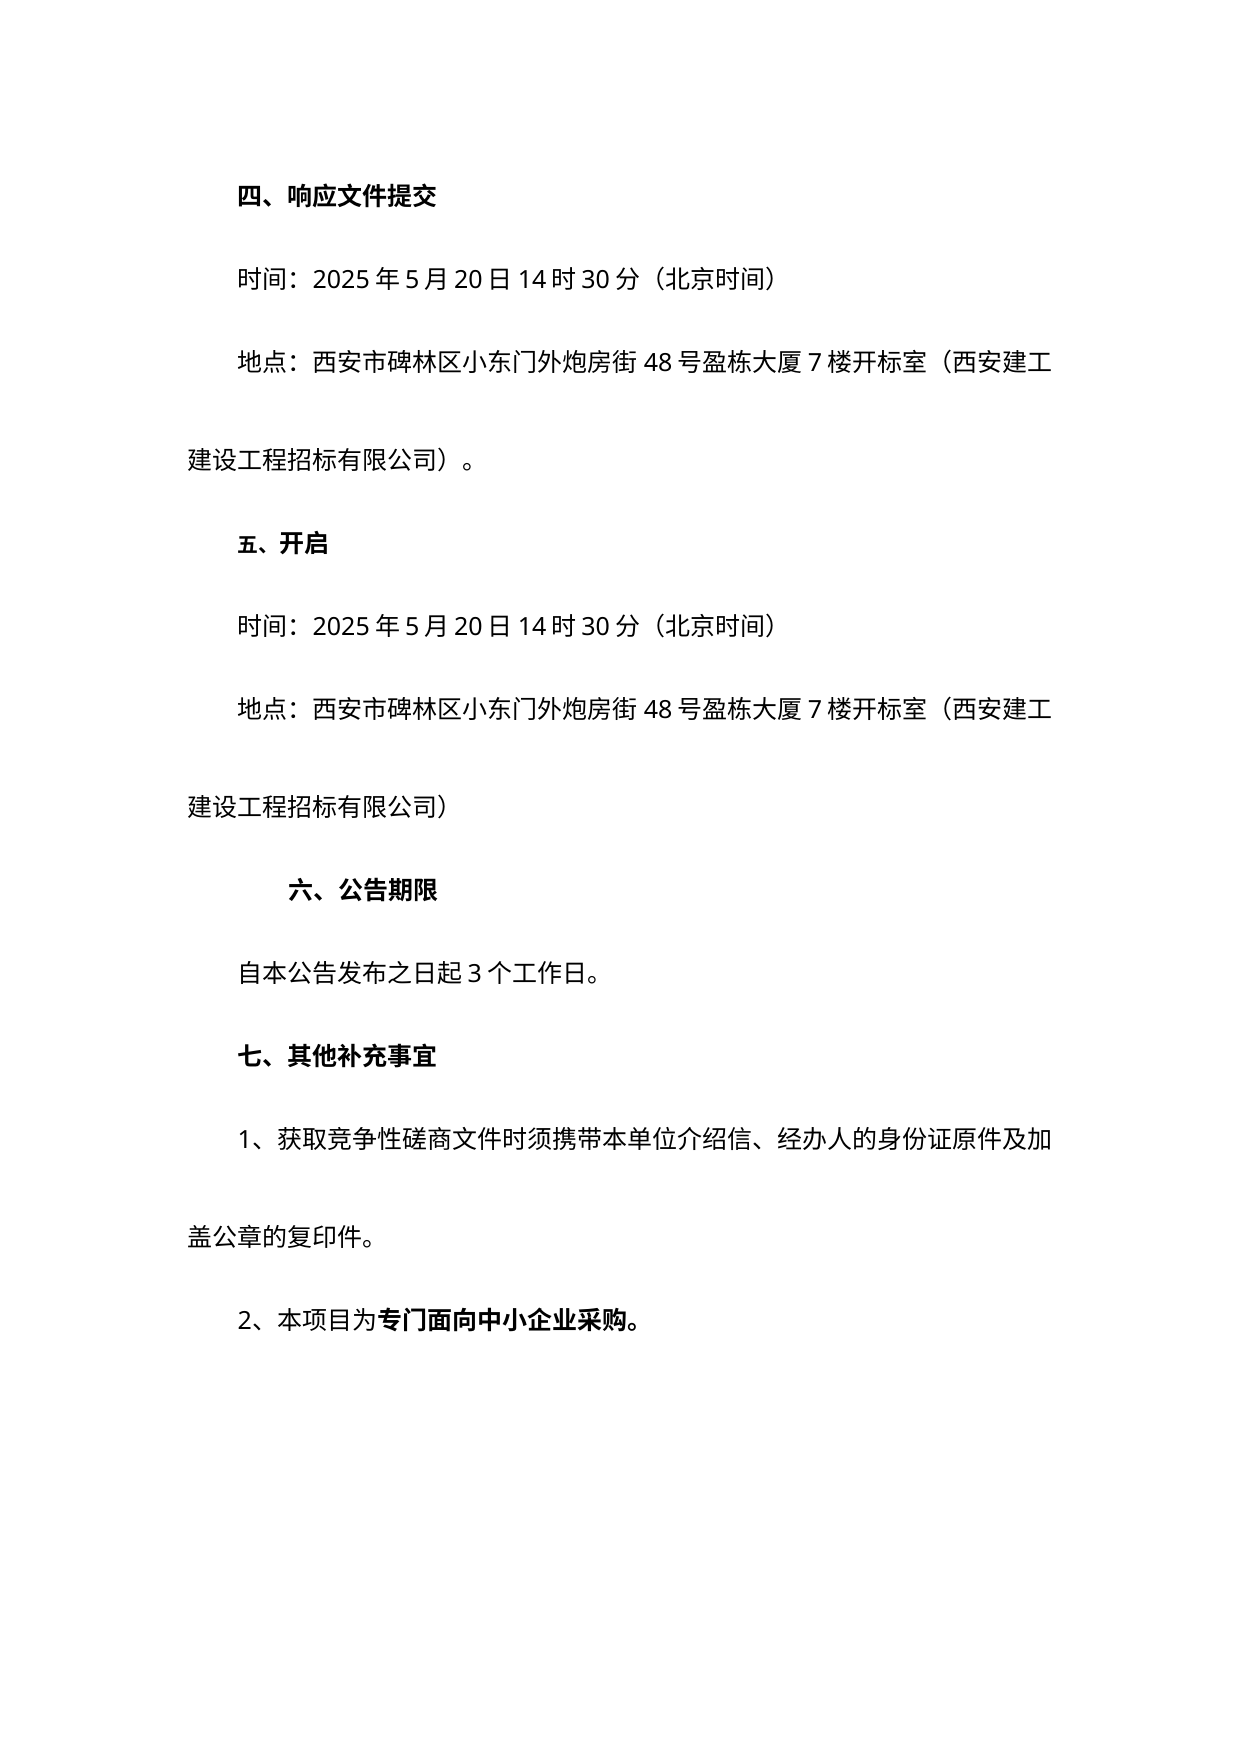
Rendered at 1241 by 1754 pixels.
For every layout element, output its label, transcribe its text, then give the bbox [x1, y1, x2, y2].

text 自本公告发布之日起3个工作日。 [187, 939, 1053, 1004]
list 2、本项目为专门面向中小企业采购。 [187, 1286, 1053, 1351]
list 七、其他补充事宜 [187, 1022, 1053, 1087]
text 时间：2025年5月20日14时30分（北京时间） [187, 592, 1053, 657]
list 开启 [187, 509, 1053, 574]
text 地点：西安市碑林区小东门外炮房街48号盈栋大厦7楼开标室（西安建工建设工程招标有限公司）。 [187, 328, 1053, 491]
list 1、获取竞争性磋商文件时须携带本单位介绍信、经办人的身份证原件及加盖公章的复印件。 [187, 1105, 1053, 1268]
subtitle 六、公告期限 [187, 856, 1053, 921]
text 地点：西安市碑林区小东门外炮房街48号盈栋大厦7楼开标室（西安建工建设工程招标有限公司） [187, 675, 1053, 838]
text 时间：2025年5月20日14时30分（北京时间） [187, 245, 1053, 310]
subtitle 四、响应文件提交 [187, 162, 1053, 227]
